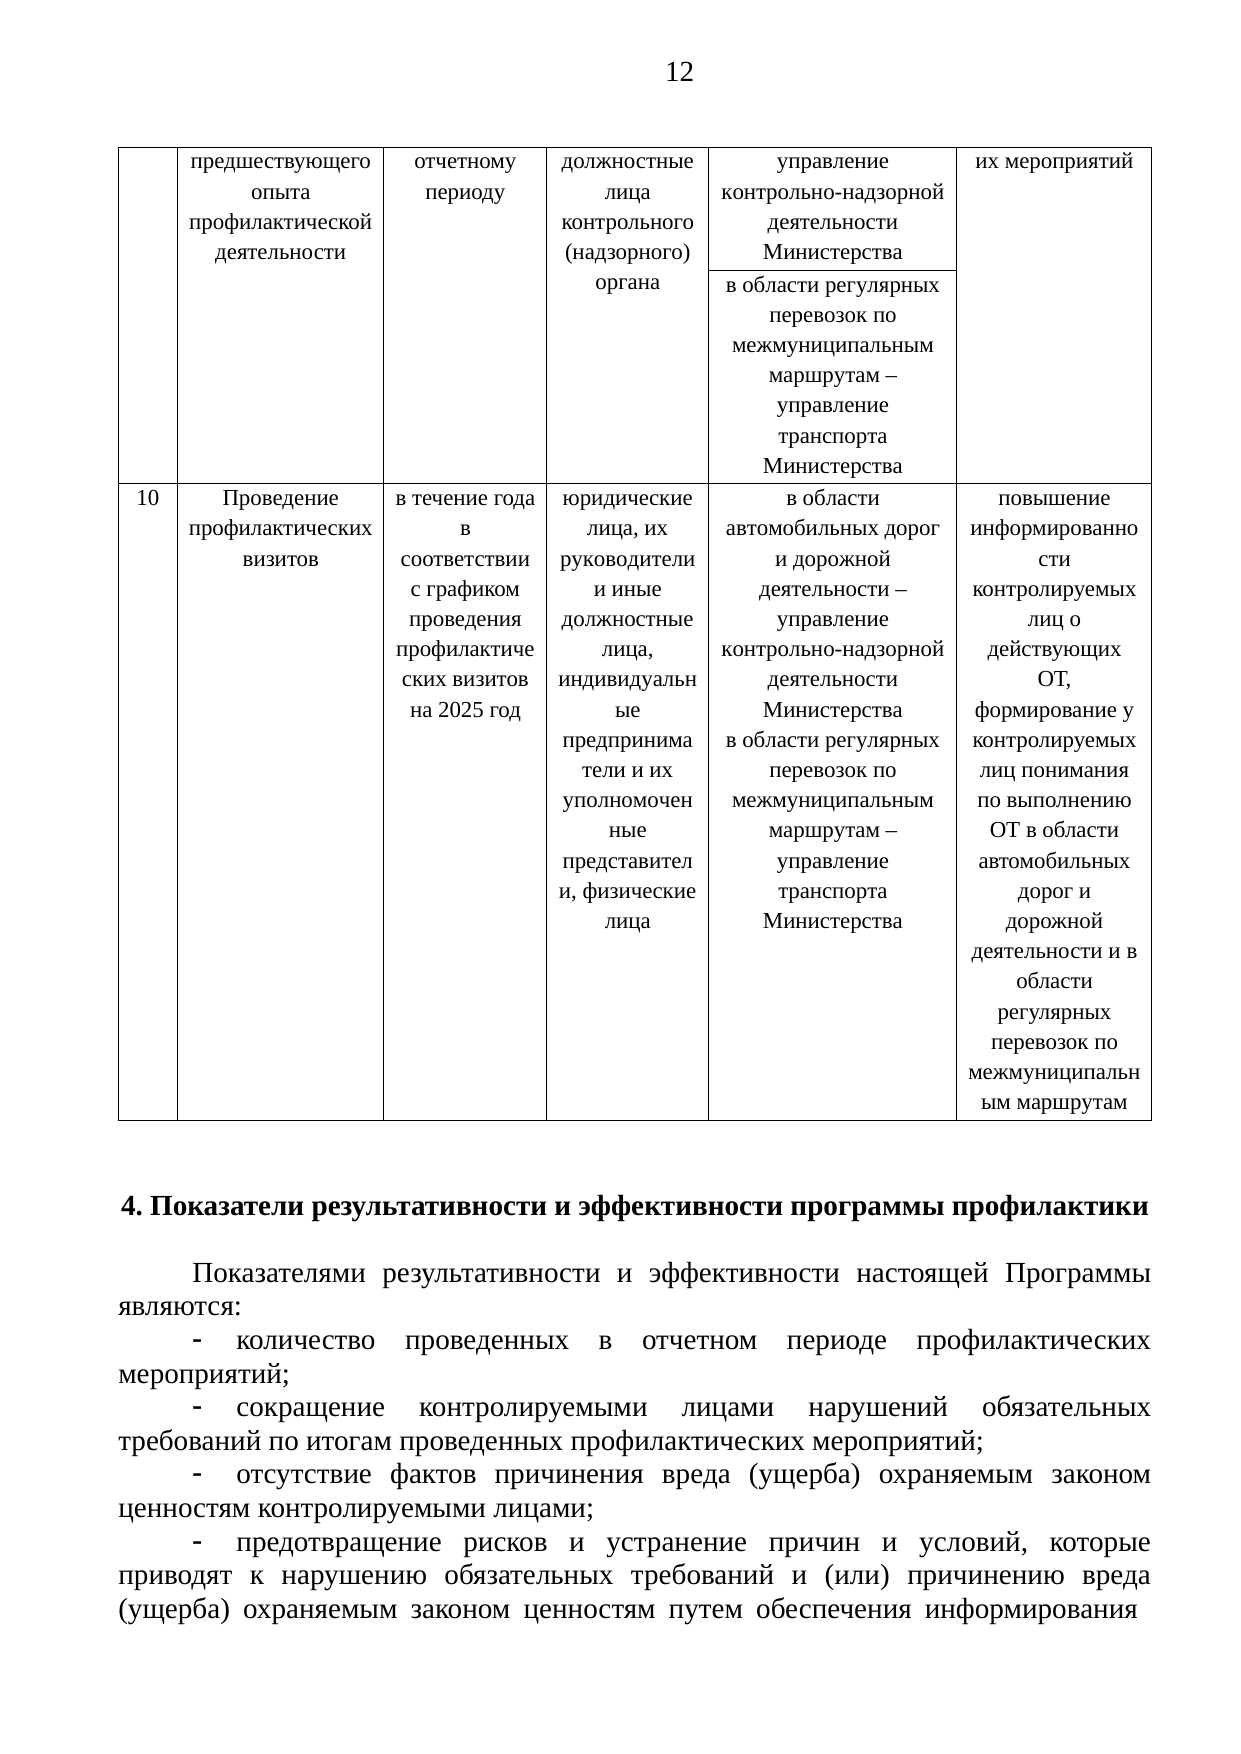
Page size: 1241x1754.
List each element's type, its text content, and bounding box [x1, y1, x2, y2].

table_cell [709, 148, 956, 269]
table_cell повышение информированности контролируемых лиц о действующих ОТ, формирование у контролируемых лиц понимания по выполнению ОТ в области автомобильных дорог и дорожной деятельности и в области регулярных перевозок по межмуниципальным маршрутам [957, 484, 1151, 1120]
list отсутствие фактов причинения вреда (ущерба) охраняемым законом ценностям контролируемыми лицами; [118, 1456, 1152, 1524]
list количество проведенных в отчетном периоде профилактических мероприятий; [118, 1322, 1152, 1389]
table_cell 9 [119, 148, 177, 483]
table_cell в области регулярных перевозок по межмуниципальным маршрутам – управление транспорта Министерства [709, 271, 956, 483]
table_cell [384, 148, 546, 483]
text Показателями результативности и эффективности настоящей Программы являются: [118, 1255, 1152, 1322]
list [118, 1524, 1152, 1624]
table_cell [957, 148, 1151, 483]
list сокращение контролируемыми лицами нарушений обязательных требований по итогам проведенных профилактических мероприятий; [118, 1389, 1152, 1456]
table_cell 10 [119, 484, 177, 1120]
table_cell Проведение профилактических визитов [178, 484, 383, 1120]
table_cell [178, 148, 383, 483]
text 4. Показатели результативности и эффективности программы профилактики [118, 1188, 1152, 1221]
table_cell юридические лица, их руководители и иные должностные лица, индивидуальные предприниматели и их уполномоченные представители, физические лица [547, 484, 708, 1120]
table_cell в течение года в соответствии с графиком проведения профилактических визитов на 2025 год [384, 484, 546, 1120]
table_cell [547, 148, 708, 483]
